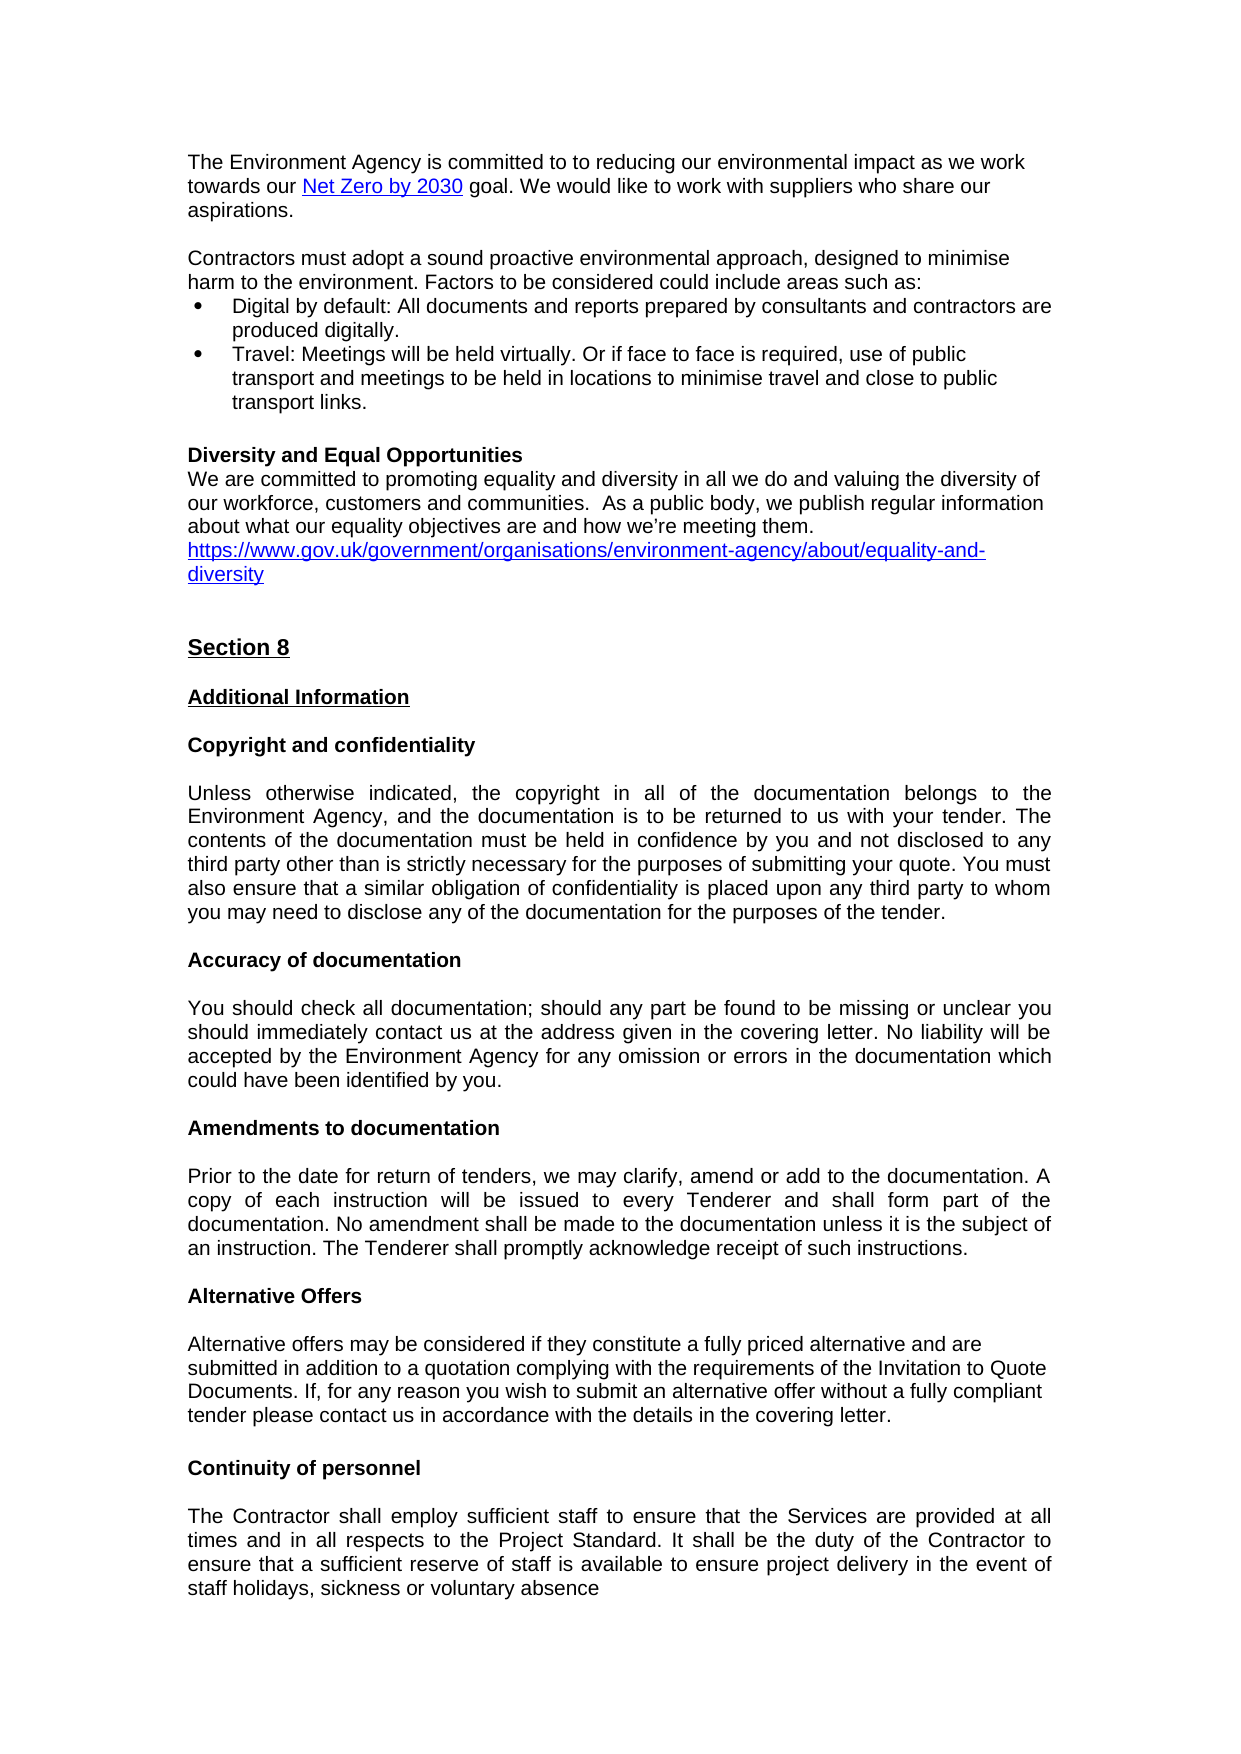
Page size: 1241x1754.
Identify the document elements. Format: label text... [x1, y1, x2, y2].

subtitle Alternative Offers [187, 1283, 1053, 1307]
text We are committed to promoting equality and diversity in all we do and valuing the diversity of our workforce, customers and communities. As a public body, we publish regular information about what our equality objectives are and how we’re meeting them. [187, 466, 1053, 538]
list Digital by default: All documents and reports prepared by consultants and contractors are produced digitally. [194, 294, 1053, 342]
subtitle Additional Information [187, 684, 1053, 708]
list Travel: Meetings will be held virtually. Or if face to face is required, use of public transport and meetings to be held in locations to minimise travel and close to public transport links. [194, 342, 1053, 414]
subtitle Copyright and confidentiality [187, 732, 1053, 756]
text Alternative offers may be considered if they constitute a fully priced alternative and are submitted in addition to a quotation complying with the requirements of the Invitation to Quote Documents. If, for any reason you wish to submit an alternative offer without a fully compliant tender please contact us in accordance with the details in the covering letter. [187, 1331, 1053, 1427]
text You should check all documentation; should any part be found to be missing or unclear you should immediately contact us at the address given in the covering letter. No liability will be accepted by the Environment Agency for any omission or errors in the documentation which could have been identified by you. [187, 996, 1053, 1092]
subtitle Section 8 [187, 634, 1053, 661]
text Unless otherwise indicated, the copyright in all of the documentation belongs to the Environment Agency, and the documentation is to be returned to us with your tender. The contents of the documentation must be held in confidence by you and not disclosed to any third party other than is strictly necessary for the purposes of submitting your quote. You must also ensure that a similar obligation of confidentiality is placed upon any third party to whom you may need to disclose any of the documentation for the purposes of the tender. [187, 780, 1053, 924]
text Contractors must adopt a sound proactive environmental approach, designed to minimise harm to the environment. Factors to be considered could include areas such as: [187, 246, 1053, 294]
text The Environment Agency is committed to to reducing our environmental impact as we work towards our Net Zero by 2030 goal. We would like to work with suppliers who share our aspirations. [306, 150, 1053, 222]
subtitle Amendments to documentation [187, 1116, 1053, 1140]
subtitle Accuracy of documentation [187, 948, 1053, 972]
text Prior to the date for return of tenders, we may clarify, amend or add to the documentation. A copy of each instruction will be issued to every Tenderer and shall form part of the documentation. No amendment shall be made to the documentation unless it is the subject of an instruction. The Tenderer shall promptly acknowledge receipt of such instructions. [187, 1164, 1053, 1259]
text Diversity and Equal Opportunities [187, 442, 1053, 466]
text The Contractor shall employ sufficient staff to ensure that the Services are provided at all times and in all respects to the Project Standard. It shall be the duty of the Contractor to ensure that a sufficient reserve of staff is available to ensure project delivery in the event of staff holidays, sickness or voluntary absence [187, 1504, 1053, 1600]
text https://www.gov.uk/government/organisations/environment-agency/about/equality-and-diversity [187, 538, 1053, 586]
subtitle Continuity of personnel [187, 1456, 1053, 1480]
